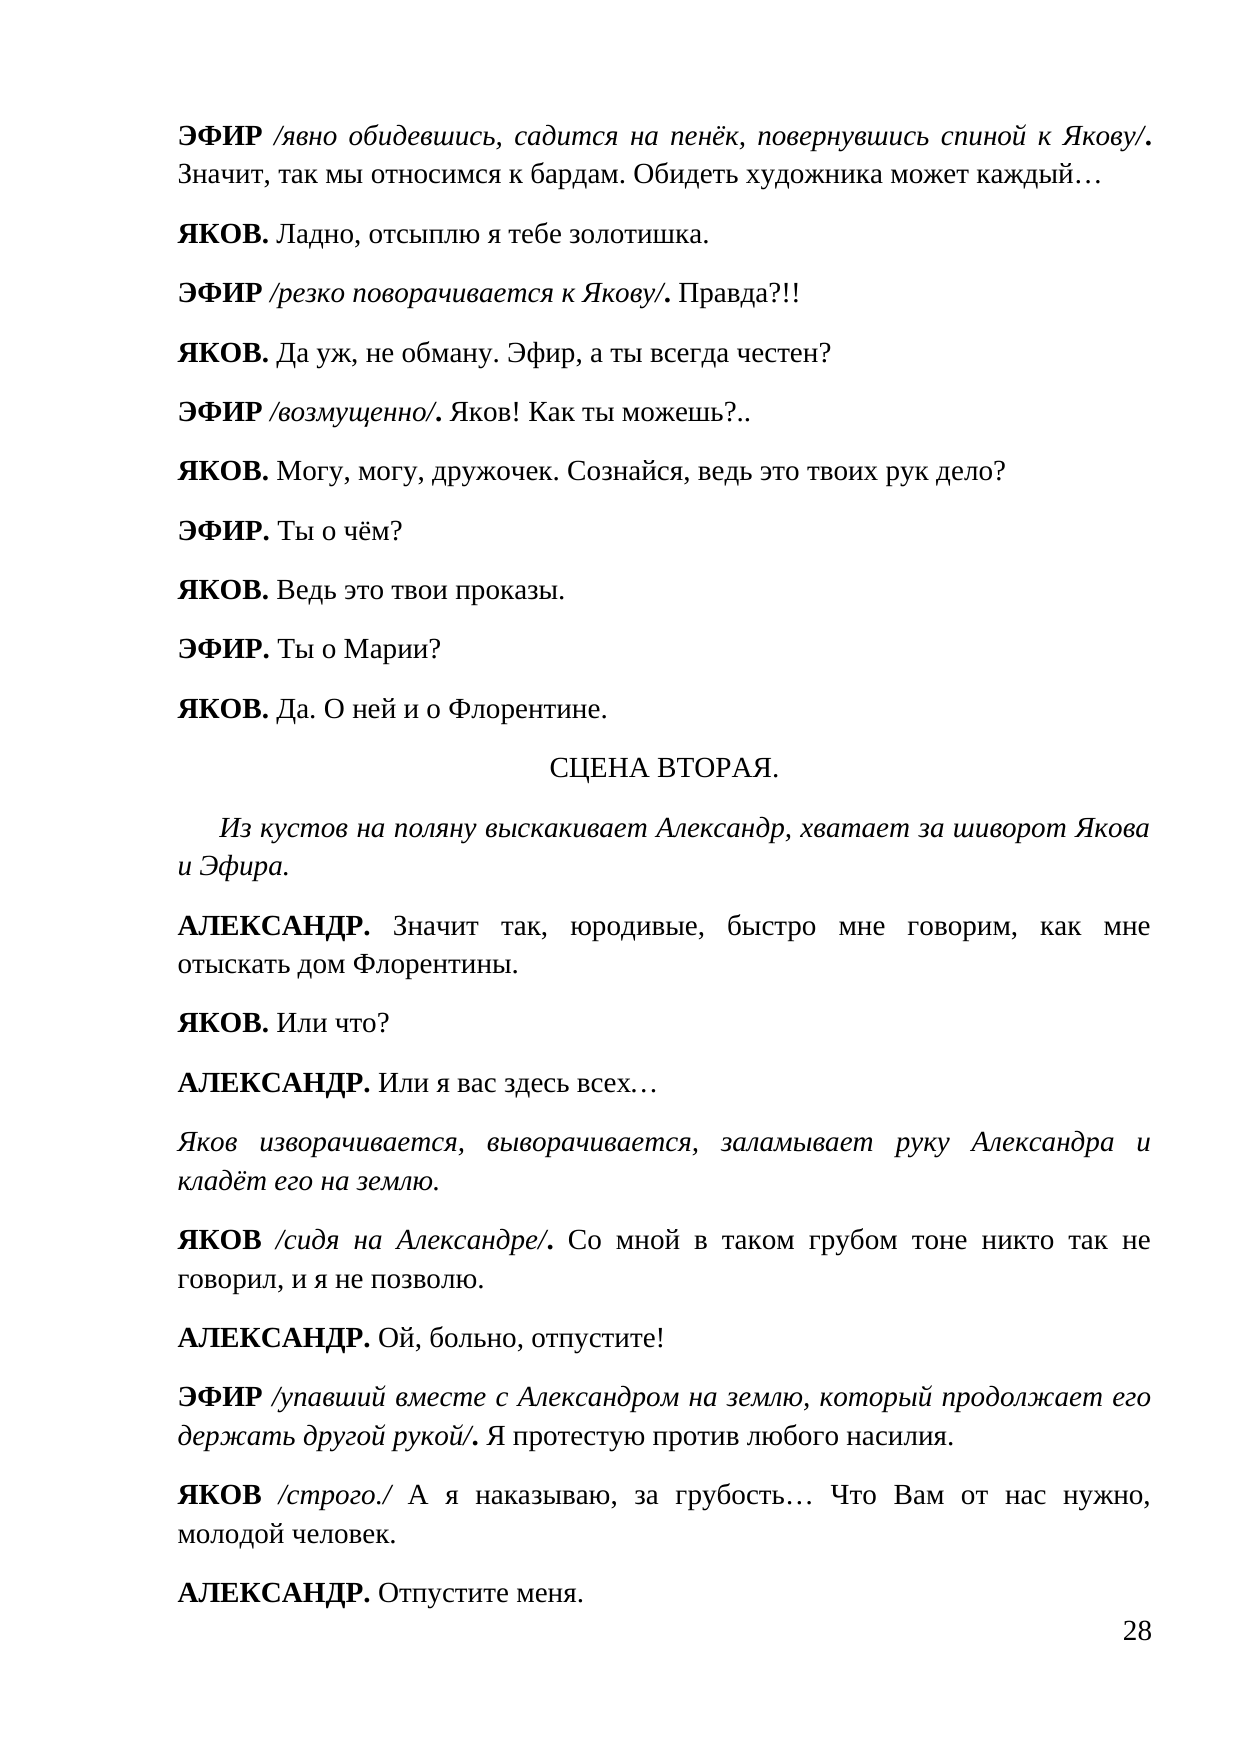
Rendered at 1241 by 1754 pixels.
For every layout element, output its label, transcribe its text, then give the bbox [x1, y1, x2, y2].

text АЛЕКСАНДР. Или я вас здесь всех… [177, 1065, 1152, 1098]
text ЭФИР. Ты о чём? [177, 513, 1152, 546]
text Из кустов на поляну выскакивает Александр, хватает за шиворот Якова и Эфира. [177, 810, 1152, 882]
text ЯКОВ. Или что? [177, 1006, 1152, 1039]
text АЛЕКСАНДР. Ой, больно, отпустите! [177, 1320, 1152, 1354]
text ЭФИР /упавший вместе с Александром на землю, который продолжает его держать другой рукой/. Я протестую против любого насилия. [177, 1379, 1152, 1452]
text ЭФИР /явно обидевшись, садится на пенёк, повернувшись спиной к Якову/. Значит, так мы относимся к бардам. Обидеть художника может каждый… [177, 118, 1152, 190]
text АЛЕКСАНДР. Значит так, юродивые, быстро мне говорим, как мне отыскать дом Флорентины. [177, 908, 1152, 980]
text ЭФИР /возмущенно/. Яков! Как ты можешь?.. [177, 394, 1152, 428]
text АЛЕКСАНДР. Отпустите меня. [177, 1575, 1152, 1609]
text ЭФИР. Ты о Марии? [177, 632, 1152, 665]
text ЯКОВ. Могу, могу, дружочек. Сознайся, ведь это твоих рук дело? [177, 453, 1152, 487]
text Яков изворачивается, выворачивается, заламывает руку Александра и кладёт его на землю. [177, 1124, 1152, 1196]
text ЯКОВ. Да уж, не обману. Эфир, а ты всегда честен? [177, 335, 1152, 368]
text ЯКОВ. Ладно, отсыплю я тебе золотишка. [177, 216, 1152, 249]
text ЯКОВ /строго./ А я наказываю, за грубость… Что Вам от нас нужно, молодой человек. [177, 1477, 1152, 1549]
text ЯКОВ. Ведь это твои проказы. [177, 572, 1152, 606]
text ЯКОВ /сидя на Александре/. Со мной в таком грубом тоне никто так не говорил, и я не позволю. [177, 1222, 1152, 1294]
text ЭФИР /резко поворачивается к Якову/. Правда?!! [177, 275, 1152, 309]
text СЦЕНА ВТОРАЯ. [177, 750, 1152, 784]
text ЯКОВ. Да. О ней и о Флорентине. [177, 691, 1152, 724]
